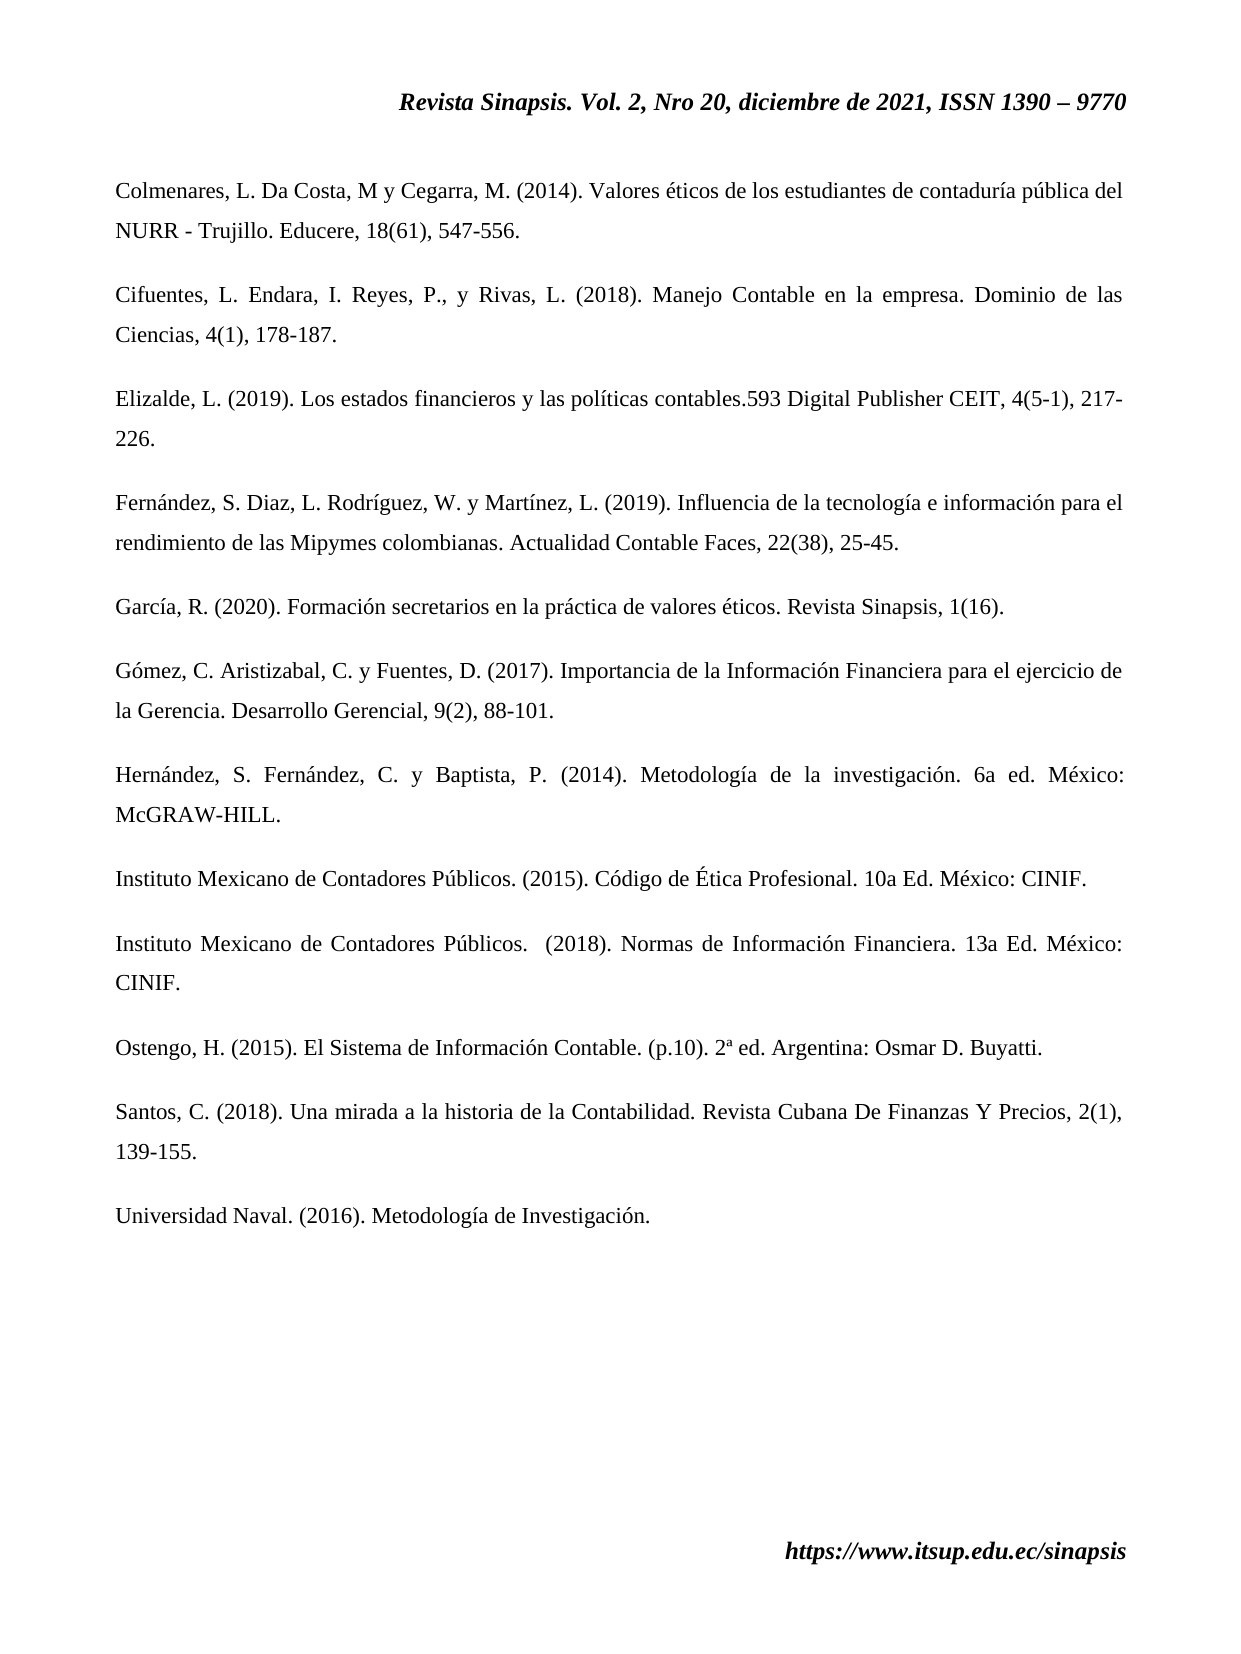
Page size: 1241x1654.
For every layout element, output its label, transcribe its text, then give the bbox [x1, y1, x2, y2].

text García, R. (2020). Formación secretarios en la práctica de valores éticos. Revista Sinapsis, 1(16). [115, 593, 1125, 619]
text Instituto Mexicano de Contadores Públicos. (2018). Normas de Información Financiera. 13a Ed. México: CINIF. [115, 930, 1125, 996]
text Santos, C. (2018). Una mirada a la historia de la Contabilidad. Revista Cubana De Finanzas Y Precios, 2(1), 139-155. [115, 1098, 1125, 1164]
text Fernández, S. Diaz, L. Rodríguez, W. y Martínez, L. (2019). Influencia de la tecnología e información para el rendimiento de las Mipymes colombianas. Actualidad Contable Faces, 22(38), 25-45. [115, 489, 1125, 555]
text Colmenares, L. Da Costa, M y Cegarra, M. (2014). Valores éticos de los estudiantes de contaduría pública del NURR - Trujillo. Educere, 18(61), 547-556. [115, 177, 1125, 243]
text Universidad Naval. (2016). Metodología de Investigación. [115, 1202, 1125, 1229]
text Elizalde, L. (2019). Los estados financieros y las políticas contables.593 Digital Publisher CEIT, 4(5-1), 217-226. [115, 385, 1125, 451]
text Instituto Mexicano de Contadores Públicos. (2015). Código de Ética Profesional. 10a Ed. México: CINIF. [115, 865, 1125, 892]
text Hernández, S. Fernández, C. y Baptista, P. (2014). Metodología de la investigación. 6a ed. México: McGRAW-HILL. [115, 761, 1125, 827]
text Cifuentes, L. Endara, I. Reyes, P., y Rivas, L. (2018). Manejo Contable en la empresa. Dominio de las Ciencias, 4(1), 178-187. [115, 281, 1125, 347]
text Gómez, C. Aristizabal, C. y Fuentes, D. (2017). Importancia de la Información Financiera para el ejercicio de la Gerencia. Desarrollo Gerencial, 9(2), 88-101. [115, 657, 1125, 723]
text Ostengo, H. (2015). El Sistema de Información Contable. (p.10). 2ª ed. Argentina: Osmar D. Buyatti. [115, 1034, 1125, 1060]
